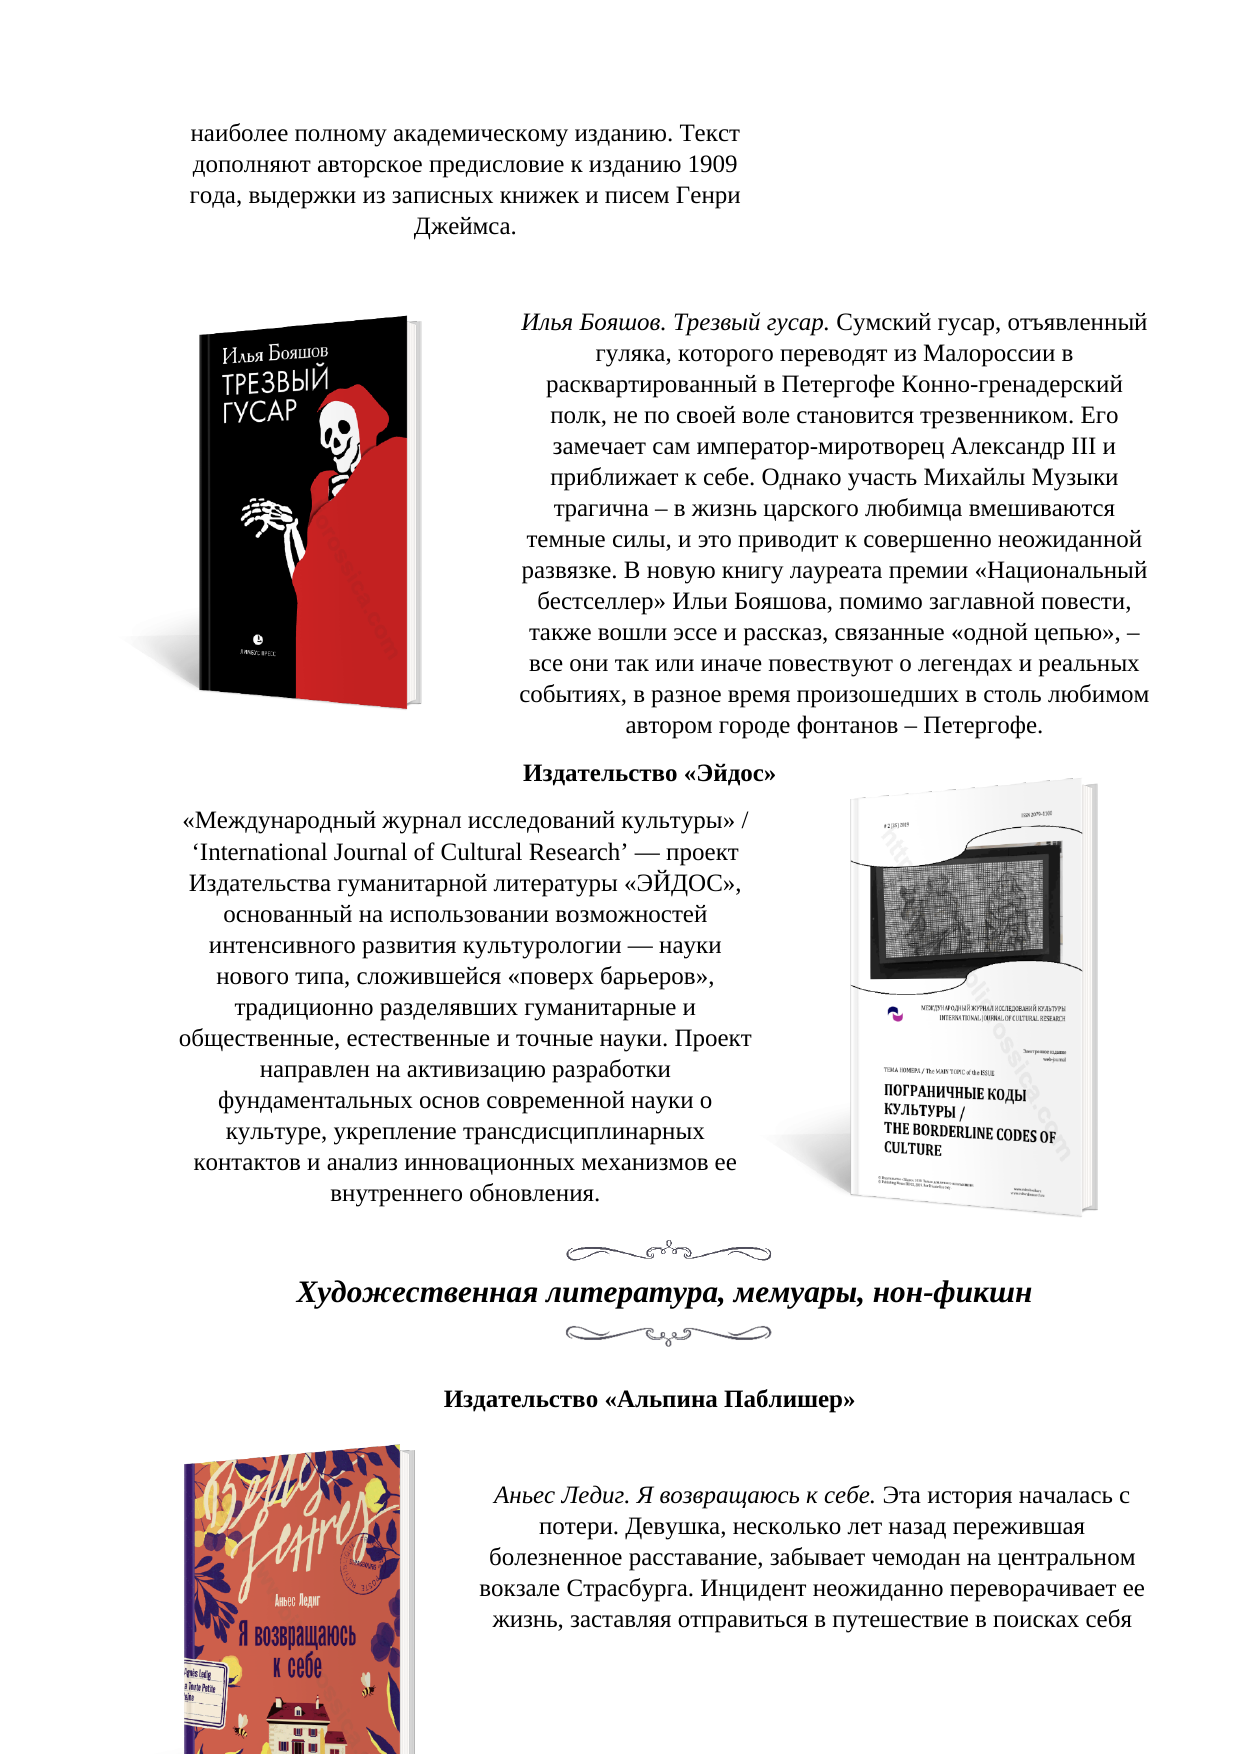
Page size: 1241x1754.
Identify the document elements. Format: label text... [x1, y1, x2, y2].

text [177, 118, 753, 240]
picture [554, 1268, 784, 1397]
picture [92, 1436, 428, 1754]
text Издательство «Альпина Паблишер» [148, 1384, 1152, 1413]
picture [553, 766, 1130, 1267]
picture [108, 308, 437, 723]
text Художественная литература, мемуары, нон-фикшн [784, 1273, 1152, 1309]
text Издательство «Эйдос» [148, 758, 1152, 787]
text «Международный журнал исследований культуры» / ‘International Journal of Cultural Research’ — проект Издательства гуманитарной литературы «ЭЙДОС», основанный на использовании возможностей интенсивного развития культурологии — науки нового типа, сложившейся «поверх барьеров», традиционно разделявших гуманитарные и общественные, естественные и точные науки. Проект направлен на активизацию разработки фундаментальных основ современной науки о культуре, укрепление трансдисциплинарных контактов и анализ инновационных механизмов ее внутреннего обновления. [177, 806, 746, 1207]
text Илья Бояшов. Трезвый гусар. Сумский гусар, отъявленный гуляка, которого переводят из Малороссии в расквартированный в Петергофе Конно-гренадерский полк, не по своей воле становится трезвенником. Его замечает сам император-миротворец Александр III и приближает к себе. Однако участь Михайлы Музыки трагична – в жизнь царского любимца вмешиваются темные силы, и это приводит к совершенно неожиданной развязке. В новую книгу лауреата премии «Национальный бестселлер» Ильи Бояшова, помимо заглавной повести, также вошли эссе и рассказ, связанные «одной цепью», – все они так или иначе повествуют о легендах и реальных событиях, в разное время произошедших в столь любимом автором городе фонтанов – Петергофе. [517, 307, 1152, 739]
text Художественная литература, мемуары, нон-фикшн [177, 1273, 553, 1309]
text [472, 1480, 1152, 1633]
